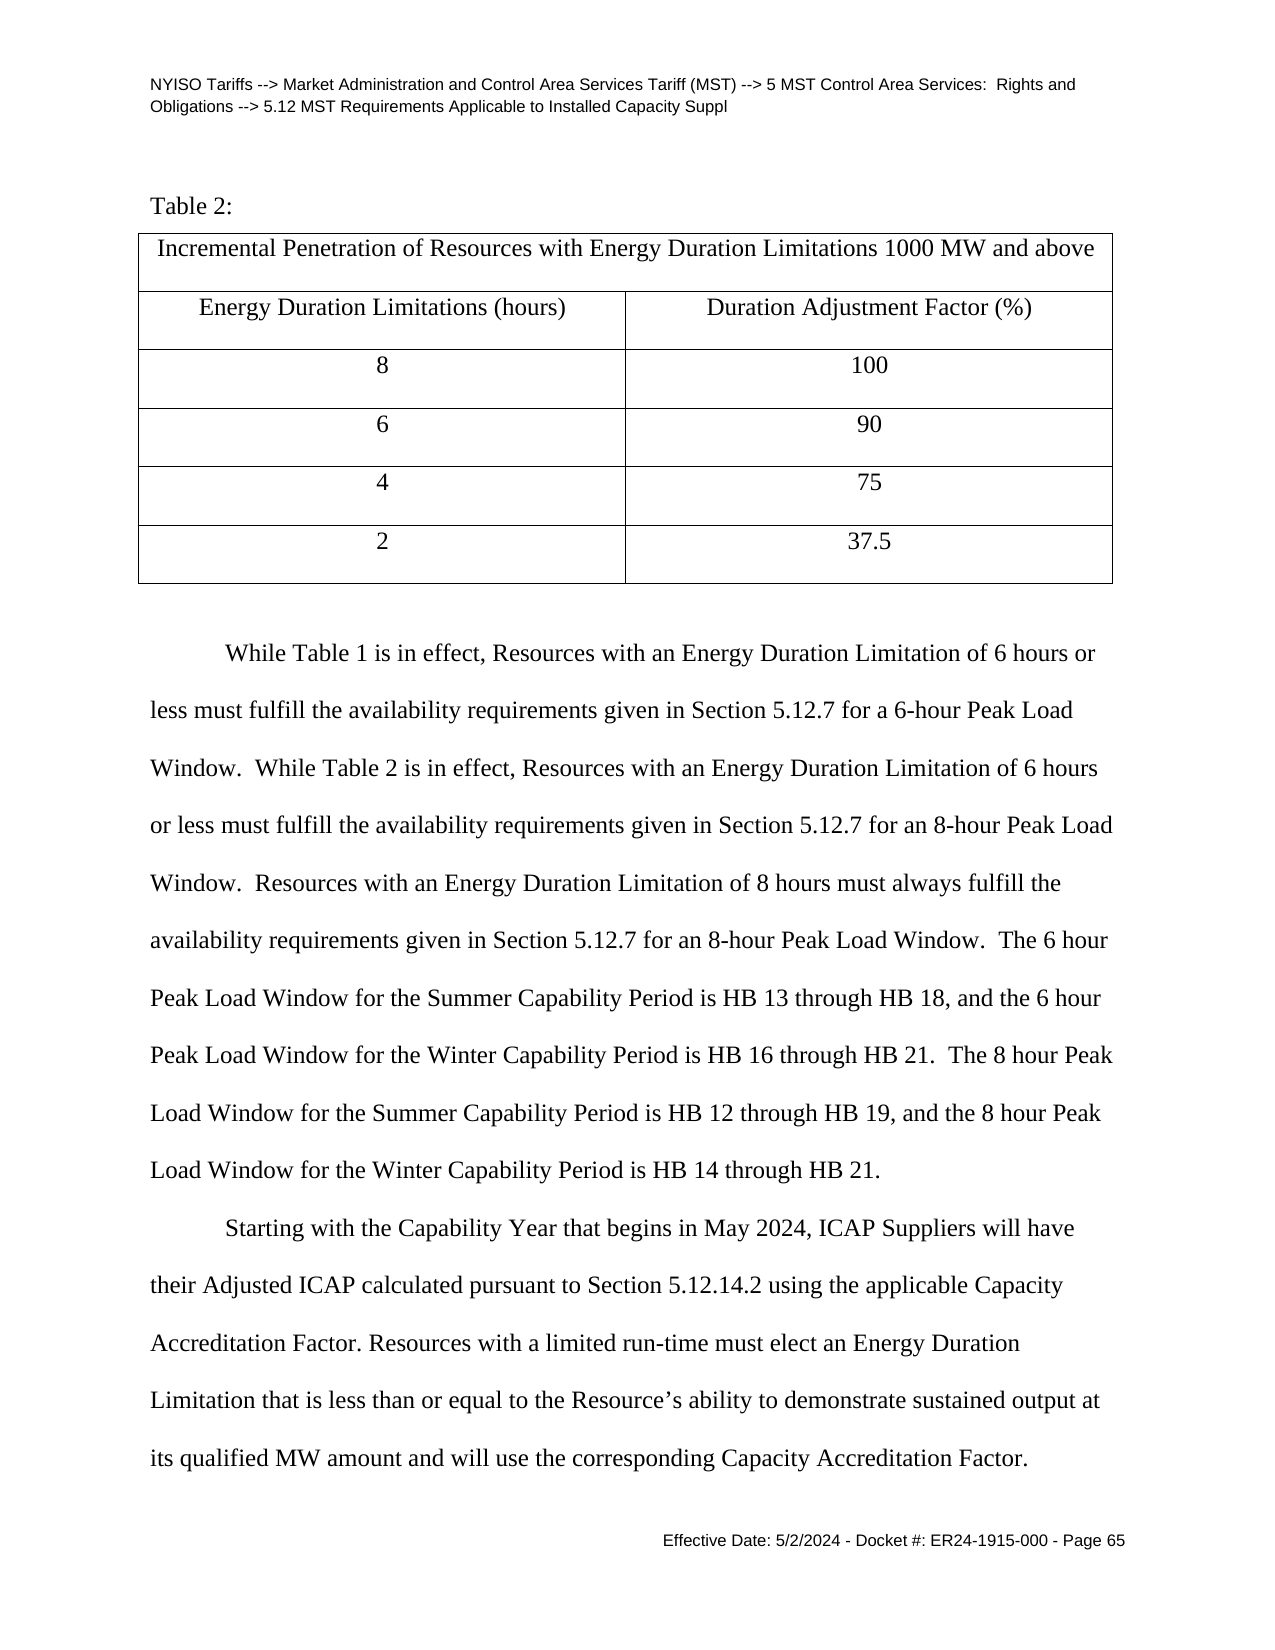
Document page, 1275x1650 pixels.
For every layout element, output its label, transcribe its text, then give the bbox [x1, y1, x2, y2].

table_cell Duration Adjustment Factor (%) [626, 292, 1112, 349]
table_cell 100 [626, 350, 1112, 408]
text Table 2: [150, 191, 1125, 220]
table_cell 8 [139, 350, 625, 408]
table_header Incremental Penetration of Resources with Energy Duration Limitations 1000 MW and above [139, 234, 1112, 291]
table_cell 2 [139, 526, 625, 583]
table_cell 37.5 [626, 526, 1112, 583]
text Starting with the Capability Year that begins in May 2024, ICAP Suppliers will have their Adjusted ICAP calculated pursuant to Section 5.12.14.2 using the applicable Capacity Accreditation Factor. Resources with a limited run-time must elect an Energy Duration Limitation that is less than or equal to the Resource’s ability to demonstrate sustained output at its qualified MW amount and will use the corresponding Capacity Accreditation Factor. [150, 1213, 1125, 1472]
text While Table 1 is in effect, Resources with an Energy Duration Limitation of 6 hours or less must fulfill the availability requirements given in Section 5.12.7 for a 6-hour Peak Load Window. While Table 2 is in effect, Resources with an Energy Duration Limitation of 6 hours or less must fulfill the availability requirements given in Section 5.12.7 for an 8-hour Peak Load Window. Resources with an Energy Duration Limitation of 8 hours must always fulfill the availability requirements given in Section 5.12.7 for an 8-hour Peak Load Window. The 6 hour Peak Load Window for the Summer Capability Period is HB 13 through HB 18, and the 6 hour Peak Load Window for the Winter Capability Period is HB 16 through HB 21. The 8 hour Peak Load Window for the Summer Capability Period is HB 12 through HB 19, and the 8 hour Peak Load Window for the Winter Capability Period is HB 14 through HB 21. [150, 638, 1125, 1184]
table_cell 4 [139, 467, 625, 525]
table_cell 6 [139, 409, 625, 466]
table_cell Energy Duration Limitations (hours) [139, 292, 625, 349]
table_cell 75 [626, 467, 1112, 525]
table_cell 90 [626, 409, 1112, 466]
